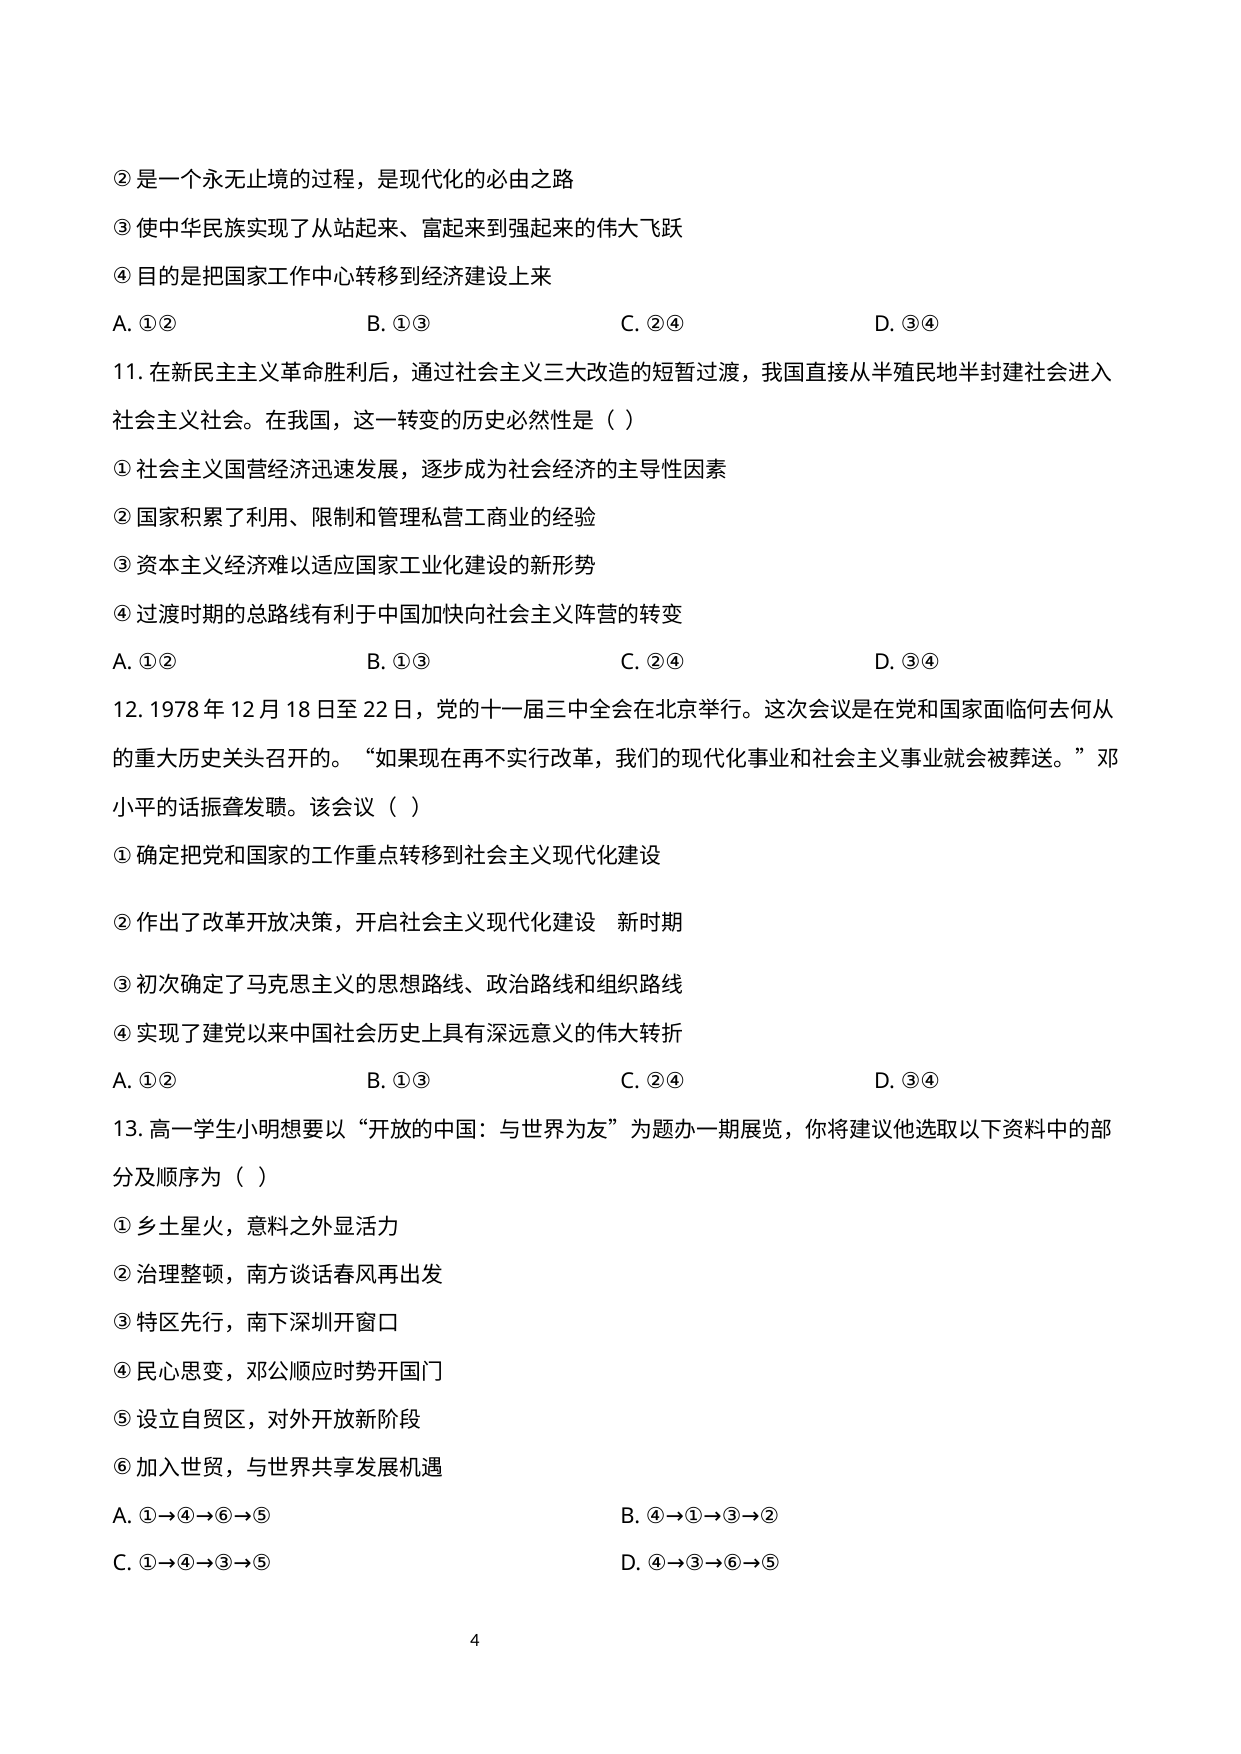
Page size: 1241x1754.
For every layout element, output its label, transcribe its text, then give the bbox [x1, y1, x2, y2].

text ②作出了改革开放决策，开启社会主义现代化建设新时期 [112, 886, 1128, 951]
text ③初次确定了马克思主义的思想路线、政治路线和组织路线 [112, 967, 1128, 1000]
text ⑥加入世贸，与世界共享发展机遇 [112, 1450, 1128, 1482]
text ①确定把党和国家的工作重点转移到社会主义现代化建设 [112, 838, 1128, 871]
text ③使中华民族实现了从站起来、富起来到强起来的伟大飞跃 [112, 210, 1128, 243]
text ④实现了建党以来中国社会历史上具有深远意义的伟大转折 [112, 1016, 1128, 1048]
text A. ①② B. ①③ C. ②④ D. ③④ [112, 645, 1128, 677]
text ①社会主义国营经济迅速发展，逐步成为社会经济的主导性因素 [112, 451, 1128, 484]
text ⑤设立自贸区，对外开放新阶段 [112, 1402, 1128, 1434]
text ④民心思变，邓公顺应时势开国门 [112, 1353, 1128, 1386]
text ②治理整顿，南方谈话春风再出发 [112, 1257, 1128, 1289]
text ①乡土星火，意料之外显活力 [112, 1208, 1128, 1241]
text ④过渡时期的总路线有利于中国加快向社会主义阵营的转变 [112, 596, 1128, 629]
text C. ①→④→③→⑤ D. ④→③→⑥→⑤ [112, 1546, 1128, 1578]
text ②国家积累了利用、限制和管理私营工商业的经验 [112, 500, 1128, 532]
text ③特区先行，南下深圳开窗口 [112, 1305, 1128, 1337]
text ②是一个永无止境的过程，是现代化的必由之路 [112, 162, 1128, 194]
text 12. 1978年12月18日至22日，党的十一届三中全会在北京举行。这次会议是在党和国家面临何去何从的重大历史关头召开的。“如果现在再不实行改革，我们的现代化事业和社会主义事业就会被葬送。”邓小平的话振聋发聩。该会议（ ） [112, 692, 1128, 822]
text ④目的是把国家工作中心转移到经济建设上来 [112, 259, 1128, 291]
text 13. 高一学生小明想要以“开放的中国：与世界为友”为题办一期展览，你将建议他选取以下资料中的部分及顺序为（ ） [112, 1111, 1128, 1192]
text A. ①② B. ①③ C. ②④ D. ③④ [112, 307, 1128, 339]
text A. ①② B. ①③ C. ②④ D. ③④ [112, 1064, 1128, 1096]
text A. ①→④→⑥→⑤ B. ④→①→③→② [112, 1498, 1128, 1531]
text ③资本主义经济难以适应国家工业化建设的新形势 [112, 548, 1128, 581]
text 11. 在新民主主义革命胜利后，通过社会主义三大改造的短暂过渡，我国直接从半殖民地半封建社会进入社会主义社会。在我国，这一转变的历史必然性是（ ） [112, 354, 1128, 436]
